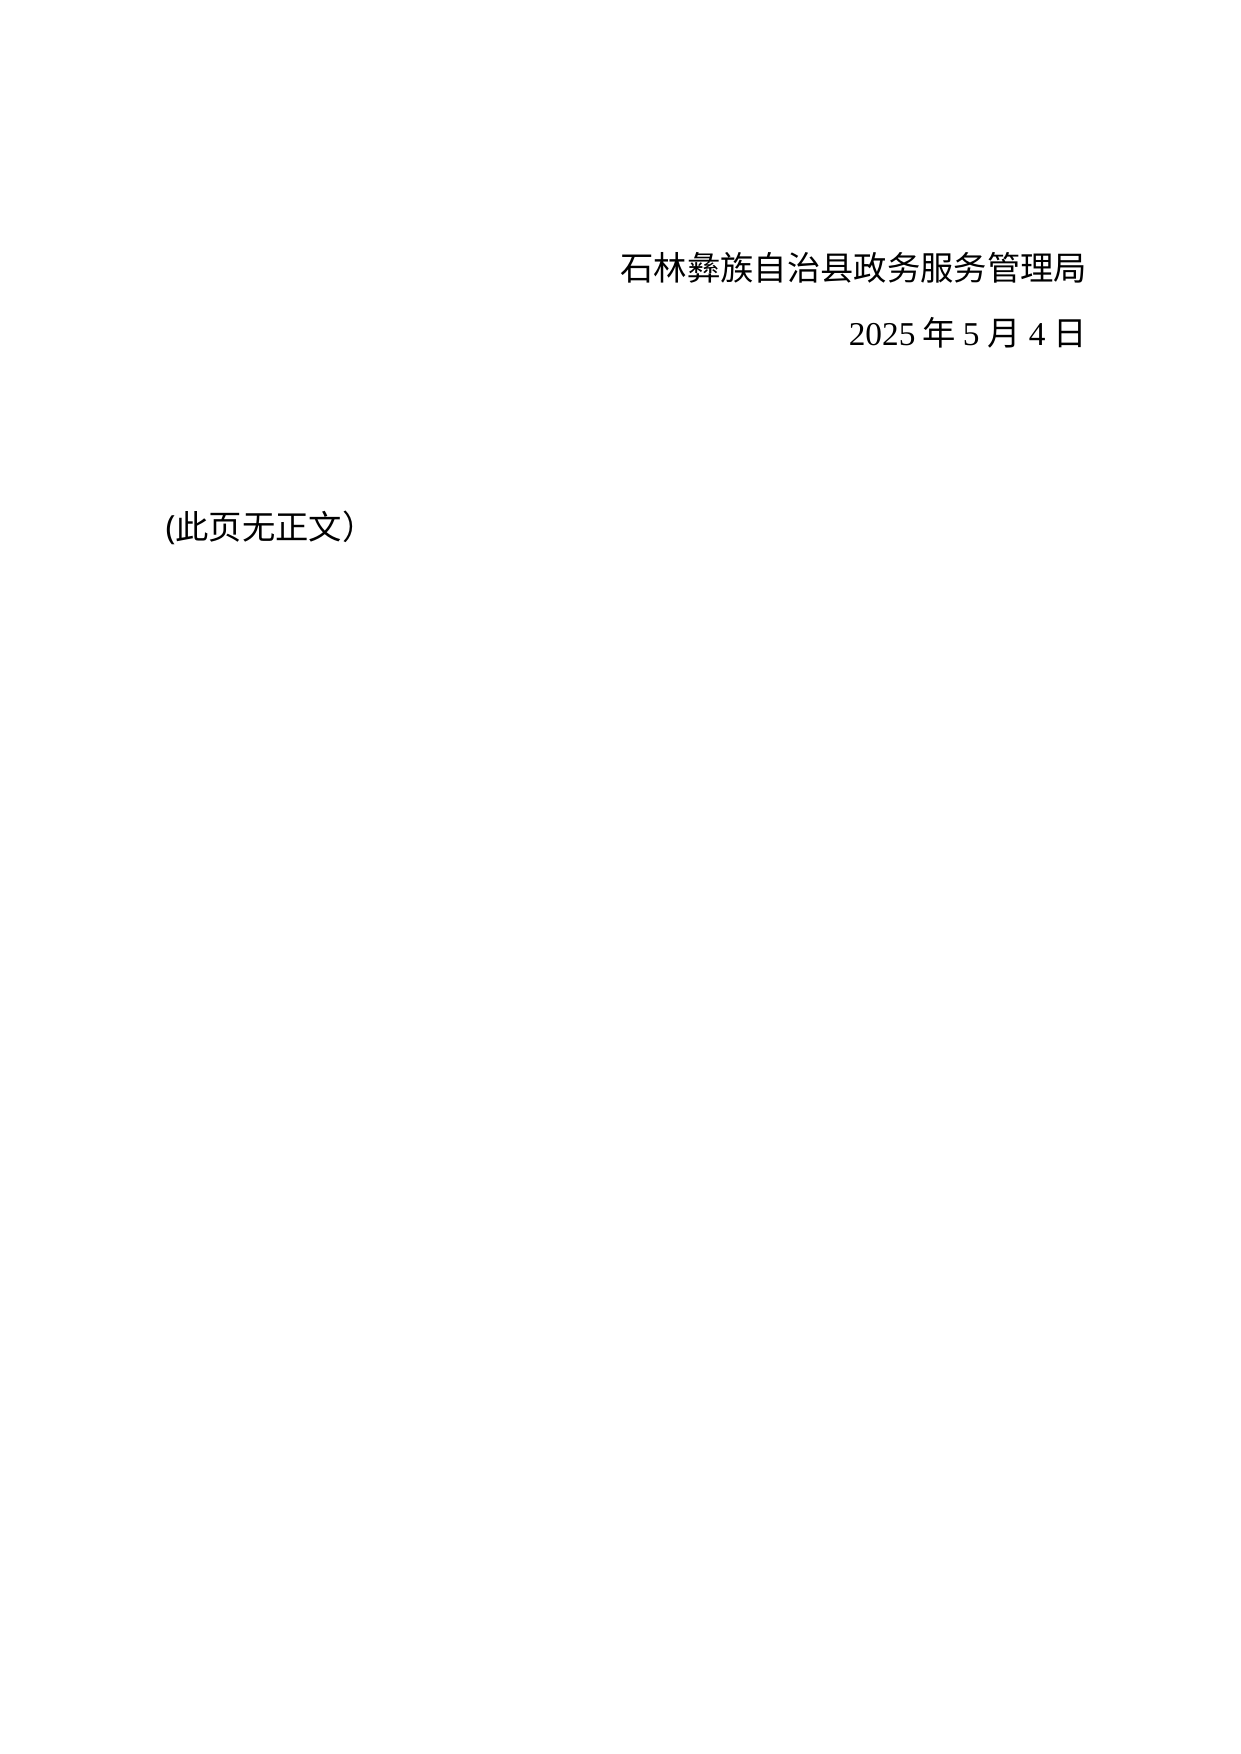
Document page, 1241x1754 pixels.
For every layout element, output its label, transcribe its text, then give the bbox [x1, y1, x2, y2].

text 石林彝族自治县政务服务管理局 [165, 233, 1087, 298]
text (此页无正文） [165, 493, 1087, 558]
text 2025年 5 月 4 日 [165, 298, 1087, 363]
